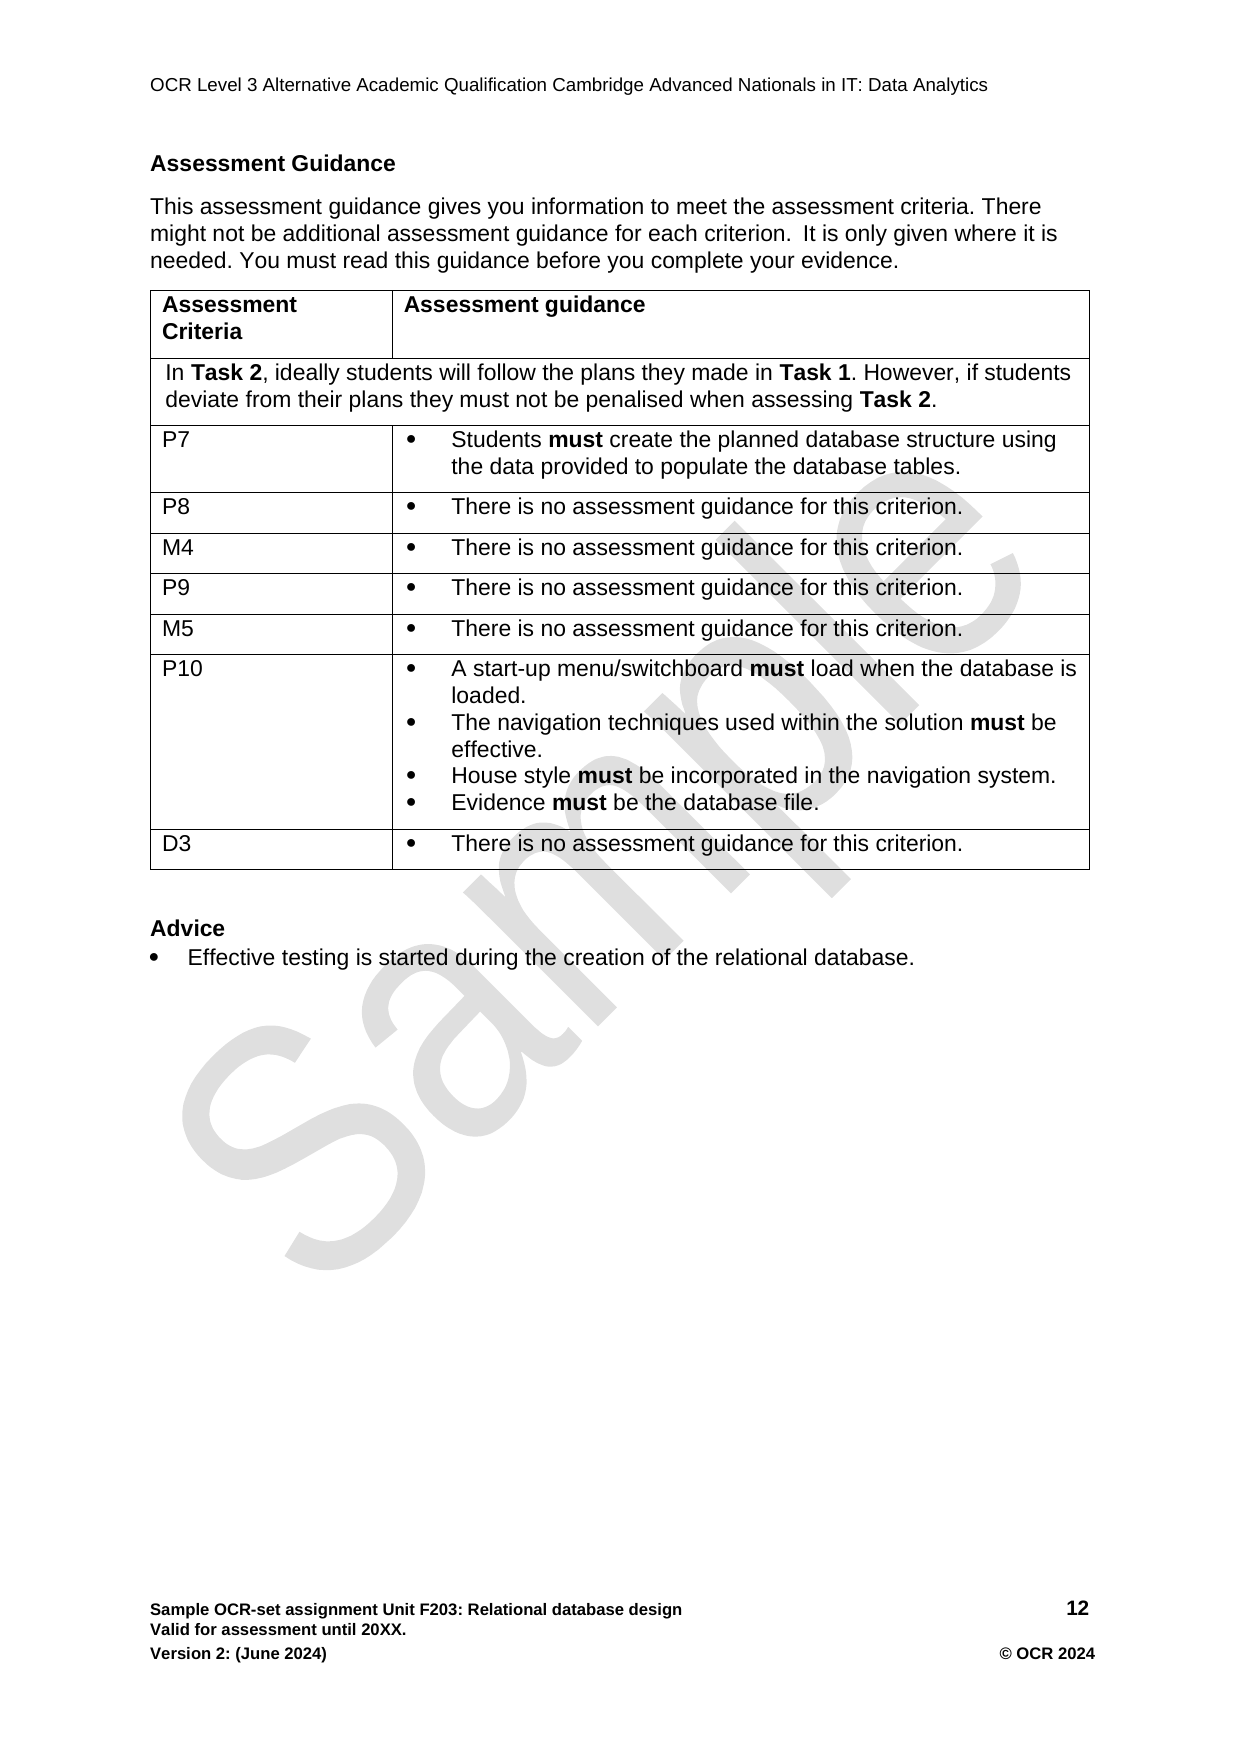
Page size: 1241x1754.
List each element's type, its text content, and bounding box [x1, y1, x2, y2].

table_cell Students must create the planned database structure using the data provided to populate the database tables. [393, 426, 1089, 492]
table_cell There is no assessment guidance for this criterion. [393, 534, 1089, 573]
table_cell M4 [151, 534, 392, 573]
list Effective testing is started during the creation of the relational database. [150, 944, 1090, 970]
text Advice [150, 915, 1090, 942]
table_cell There is no assessment guidance for this criterion. [393, 830, 1089, 869]
table_cell P10 [151, 655, 392, 829]
table_cell There is no assessment guidance for this criterion. [393, 615, 1089, 654]
table_cell P8 [151, 493, 392, 533]
text This assessment guidance gives you information to meet the assessment criteria. There might not be additional assessment guidance for each criterion. It is only given where it is needed. You must read this guidance before you complete your evidence. [150, 193, 1090, 273]
table_cell There is no assessment guidance for this criterion. [393, 574, 1089, 613]
table_cell P9 [151, 574, 392, 613]
table_header Assessment Criteria [151, 291, 392, 358]
table_cell In Task 2, ideally students will follow the plans they made in Task 1. However, if students deviate from their plans they must not be penalised when assessing Task 2. [151, 359, 1089, 425]
table_cell M5 [151, 615, 392, 654]
table_header Assessment guidance [393, 291, 1089, 358]
text Assessment Guidance [150, 150, 1090, 176]
table_cell There is no assessment guidance for this criterion. [393, 493, 1089, 533]
table_cell P7 [151, 426, 392, 492]
table_cell A start-up menu/switchboard must load when the database is loaded. The navigation techniques used within the solution must be effective. House style must be incorporated in the navigation system. Evidence must be the database file. [393, 655, 1089, 829]
table_cell D3 [151, 830, 392, 869]
